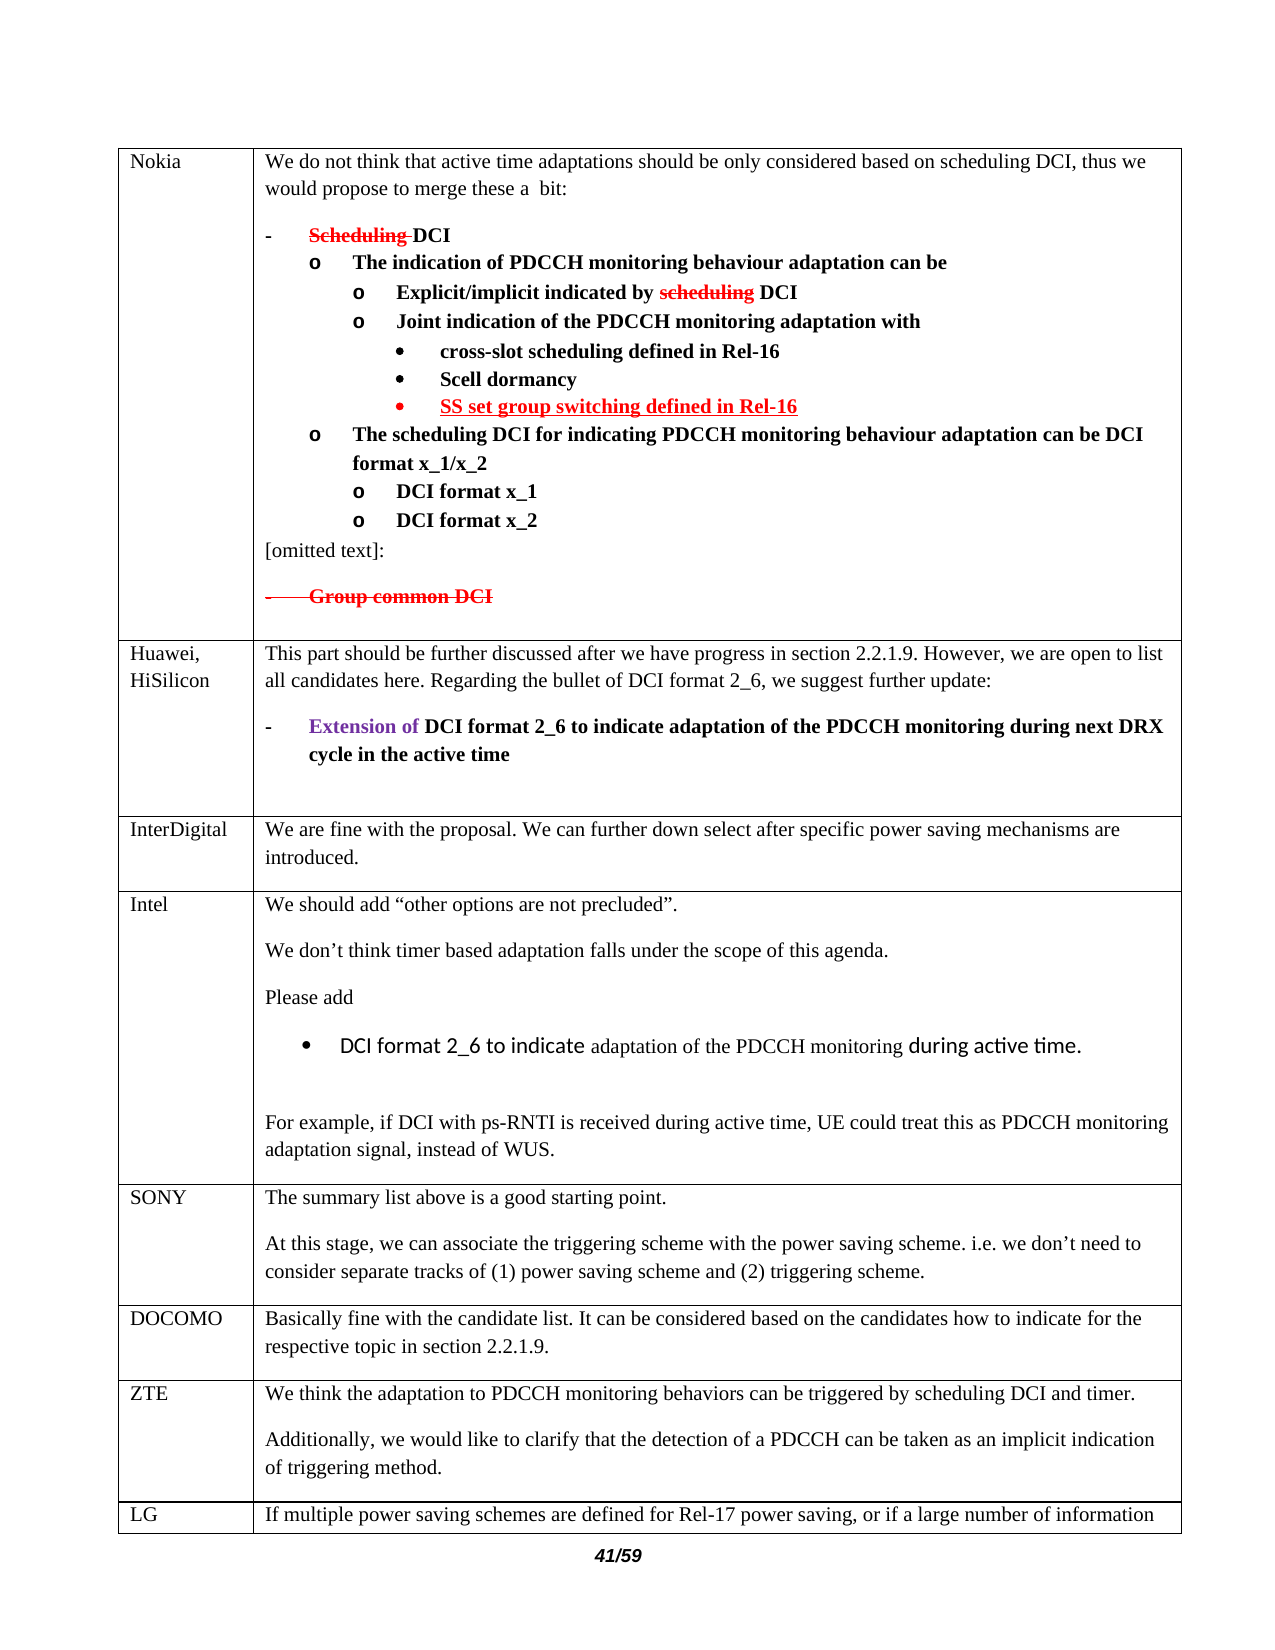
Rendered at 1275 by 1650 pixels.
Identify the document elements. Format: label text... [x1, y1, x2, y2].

table_cell Basically fine with the candidate list. It can be considered based on the candidates how to indicate for the respective topic in section 2.2.1.9. [254, 1306, 1181, 1380]
table_cell We do not think that active time adaptations should be only considered based on scheduling DCI, thus we would propose to merge these a bit: Scheduling DCI The indication of PDCCH monitoring behaviour adaptation can be Explicit/implicit indicated by scheduling DCI Joint indication of the PDCCH monitoring adaptation with cross-slot scheduling defined in Rel-16 Scell dormancy SS set group switching defined in Rel-16 The scheduling DCI for indicating PDCCH monitoring behaviour adaptation can be DCI format x_1/x_2 DCI format x_1 DCI format x_2 [omitted text]: Group common DCI [254, 149, 1181, 639]
table_cell ZTE [119, 1381, 253, 1501]
table_cell InterDigital [119, 817, 253, 891]
table_cell Intel [119, 892, 253, 1184]
table_cell Nokia [119, 149, 253, 639]
table_cell The summary list above is a good starting point. At this stage, we can associate the triggering scheme with the power saving scheme. i.e. we don’t need to consider separate tracks of (1) power saving scheme and (2) triggering scheme. [254, 1185, 1181, 1305]
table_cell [254, 1503, 1181, 1532]
table_cell LG [119, 1503, 253, 1532]
table_cell Huawei, HiSilicon [119, 641, 253, 816]
table_cell We should add “other options are not precluded”. We don’t think timer based adaptation falls under the scope of this agenda. Please add DCI format 2_6 to indicate adaptation of the PDCCH monitoring during active time. For example, if DCI with ps-RNTI is received during active time, UE could treat this as PDCCH monitoring adaptation signal, instead of WUS. [254, 892, 1181, 1184]
table_cell We think the adaptation to PDCCH monitoring behaviors can be triggered by scheduling DCI and timer. Additionally, we would like to clarify that the detection of a PDCCH can be taken as an implicit indication of triggering method. [254, 1381, 1181, 1501]
table_cell This part should be further discussed after we have progress in section 2.2.1.9. However, we are open to list all candidates here. Regarding the bullet of DCI format 2_6, we suggest further update: Extension of DCI format 2_6 to indicate adaptation of the PDCCH monitoring during next DRX cycle in the active time [254, 641, 1181, 816]
table_cell DOCOMO [119, 1306, 253, 1380]
table_cell We are fine with the proposal. We can further down select after specific power saving mechanisms are introduced. [254, 817, 1181, 891]
table_cell SONY [119, 1185, 253, 1305]
